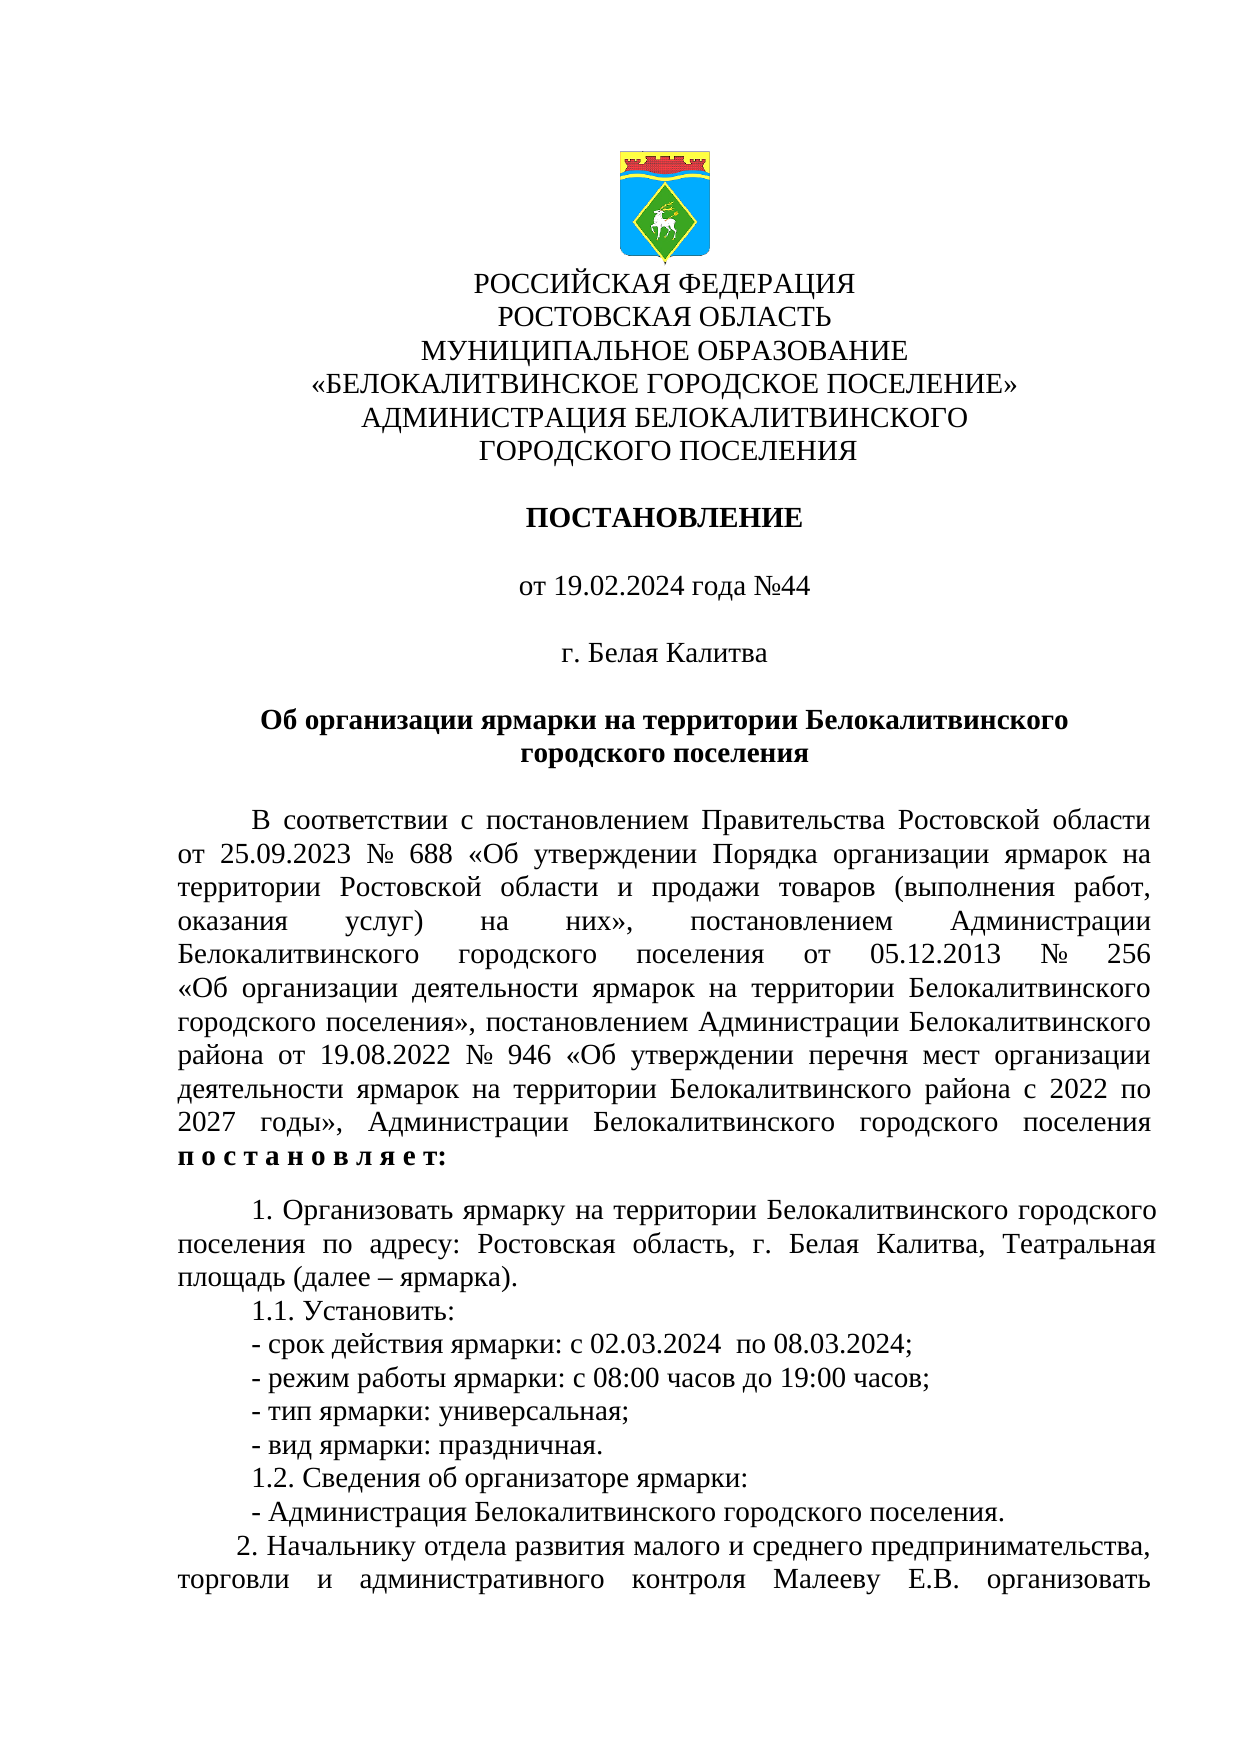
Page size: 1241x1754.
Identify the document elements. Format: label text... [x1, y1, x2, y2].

text ПОСТАНОВЛЕНИЕ [177, 501, 1152, 534]
text ГОРОДСКОГО ПОСЕЛЕНИЯ [177, 433, 1152, 467]
text 1.2. Сведения об организаторе ярмарки: [177, 1461, 1157, 1494]
text Об организации ярмарки на территории Белокалитвинского [177, 702, 1152, 735]
text В соответствии с постановлением Правительства Ростовской области от 25.09.2023 № 688 «Об утверждении Порядка организации ярмарок на территории Ростовской области и продажи товаров (выполнения работ, оказания услуг) на них», постановлением Администрации Белокалитвинского городского поселения от 05.12.2013 № 256 «Об организации деятельности ярмарок на территории Белокалитвинского городского поселения», постановлением Администрации Белокалитвинского района от 19.08.2022 № 946 «Об утверждении перечня мест организации деятельности ярмарок на территории Белокалитвинского района с 2022 по 2027 годы», Администрации Белокалитвинского городского поселения п о с т а н о в л я е т: [177, 802, 1152, 1171]
picture [619, 183, 710, 266]
text от 19.02.2024 года №44 [177, 568, 1152, 601]
text - вид ярмарки: праздничная. [177, 1427, 1157, 1461]
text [177, 1528, 1152, 1595]
text РОССИЙСКАЯ ФЕДЕРАЦИЯ [177, 266, 1152, 299]
text АДМИНИСТРАЦИЯ БЕЛОКАЛИТВИНСКОГО [177, 400, 1152, 433]
text - тип ярмарки: универсальная; [177, 1393, 1157, 1427]
picture [619, 174, 710, 180]
text 1.1. Установить: [177, 1293, 1157, 1326]
text - срок действия ярмарки: с 02.03.2024 по 08.03.2024; [177, 1326, 1157, 1360]
picture [619, 151, 710, 174]
text РОСТОВСКАЯ ОБЛАСТЬ [177, 299, 1152, 333]
text «БЕЛОКАЛИТВИНСКОЕ ГОРОДСКОЕ ПОСЕЛЕНИЕ» [177, 366, 1152, 400]
text г. Белая Калитва [177, 635, 1152, 668]
text городского поселения [177, 735, 1152, 769]
text - режим работы ярмарки: с 08:00 часов до 19:00 часов; [177, 1360, 1157, 1393]
text МУНИЦИПАЛЬНОЕ ОБРАЗОВАНИЕ [177, 333, 1152, 366]
text - Администрация Белокалитвинского городского поселения. [177, 1494, 1157, 1528]
text 1. Организовать ярмарку на территории Белокалитвинского городского поселения по адресу: Ростовская область, г. Белая Калитва, Театральная площадь (далее – ярмарка). [177, 1192, 1157, 1293]
